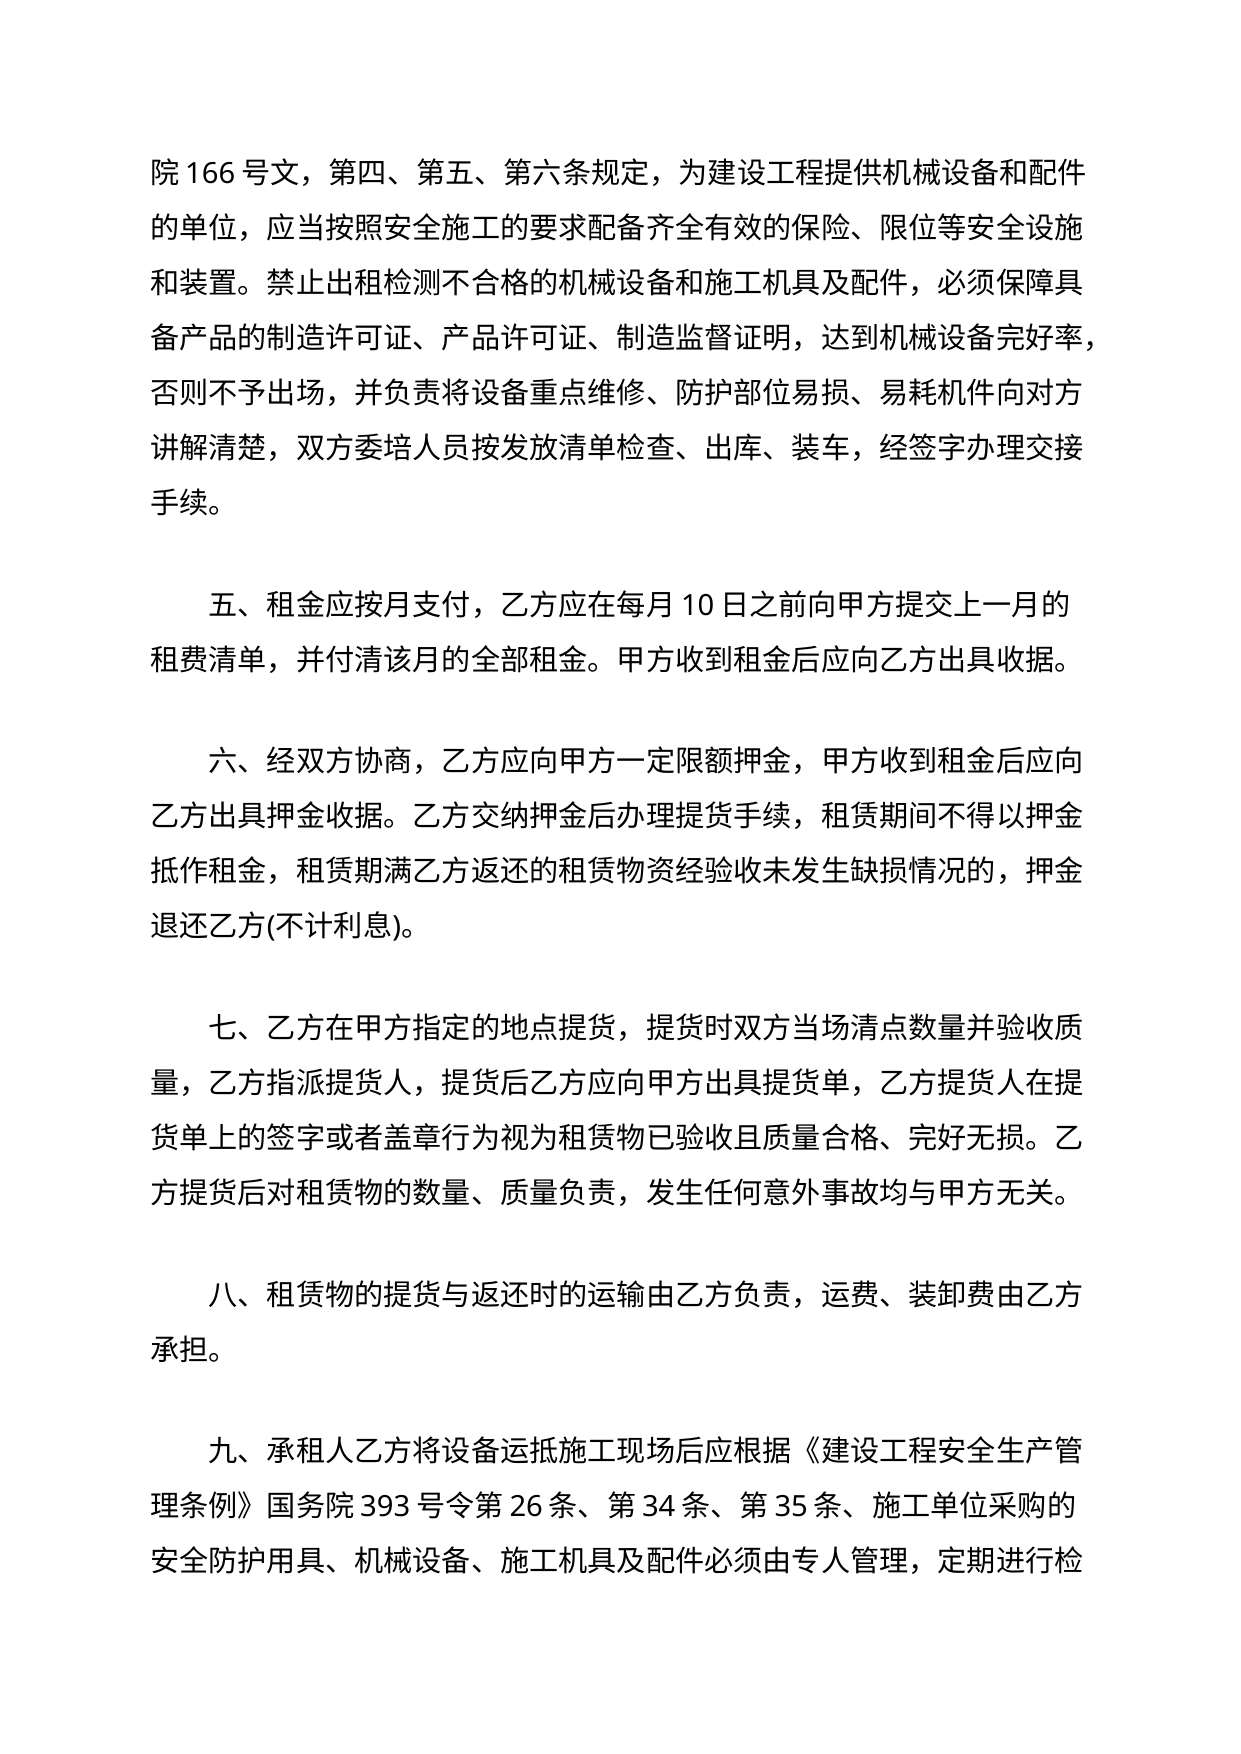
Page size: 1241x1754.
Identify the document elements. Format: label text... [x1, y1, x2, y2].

text 七、乙方在甲方指定的地点提货，提货时双方当场清点数量并验收质量，乙方指派提货人，提货后乙方应向甲方出具提货单，乙方提货人在提货单上的签字或者盖章行为视为租赁物已验收且质量合格、完好无损。乙方提货后对租赁物的数量、质量负责，发生任何意外事故均与甲方无关。 [150, 1005, 1090, 1212]
text 八、租赁物的提货与返还时的运输由乙方负责，运费、装卸费由乙方承担。 [150, 1271, 1090, 1368]
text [150, 1428, 1090, 1580]
text 六、经双方协商，乙方应向甲方一定限额押金，甲方收到租金后应向乙方出具押金收据。乙方交纳押金后办理提货手续，租赁期间不得以押金抵作租金，租赁期满乙方返还的租赁物资经验收未发生缺损情况的，押金退还乙方(不计利息)。 [150, 738, 1090, 945]
text 五、租金应按月支付，乙方应在每月10日之前向甲方提交上一月的租费清单，并付清该月的全部租金。甲方收到租金后应向乙方出具收据。 [150, 581, 1090, 678]
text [150, 150, 1090, 522]
